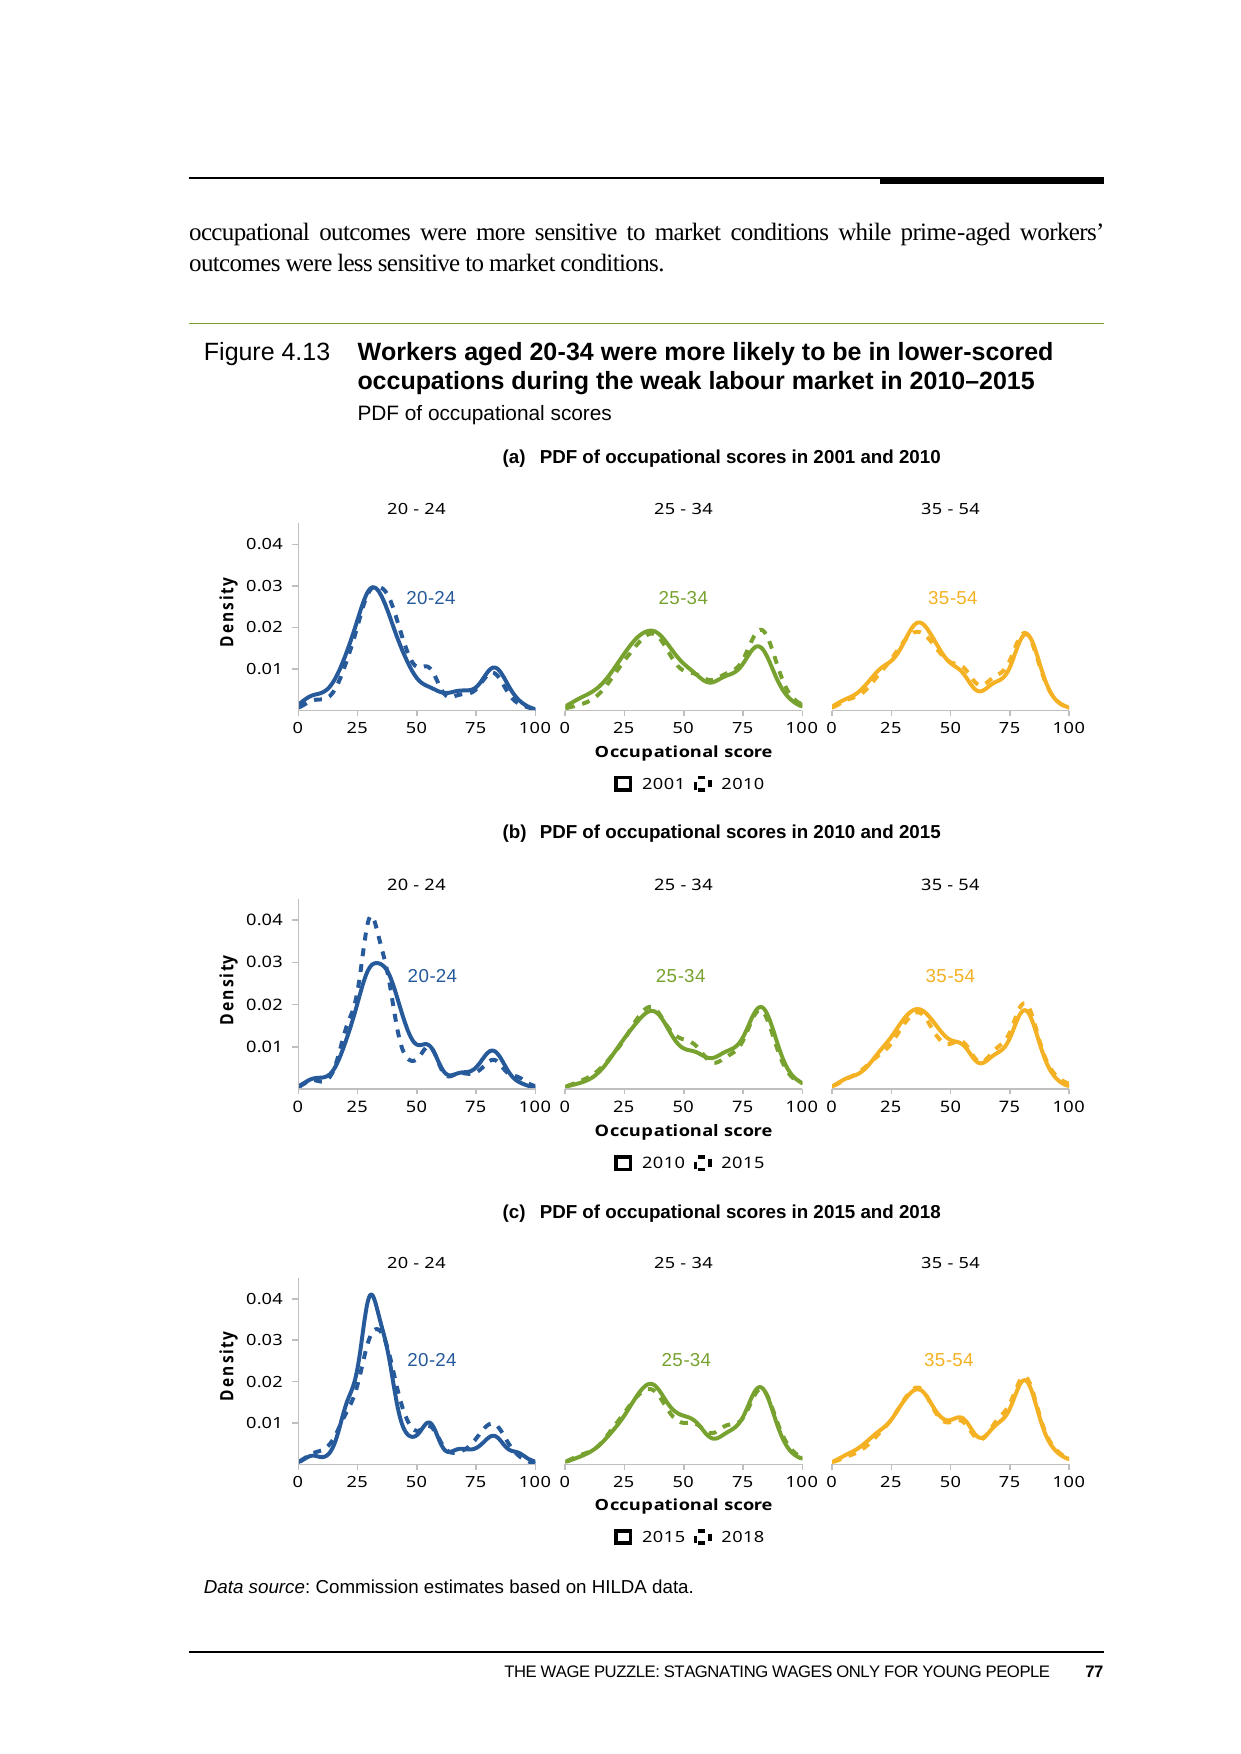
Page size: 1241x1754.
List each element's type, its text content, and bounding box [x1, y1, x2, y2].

table_cell [189, 433, 1104, 1567]
table_header Figure 4.13 Workers aged 20-34 were more likely to be in lower-scored occupations during the weak labour market in 2010–2015 PDF of occupational scores [189, 324, 1104, 432]
table_cell Data source: Commission estimates based on HILDA data. [189, 1567, 1104, 1598]
